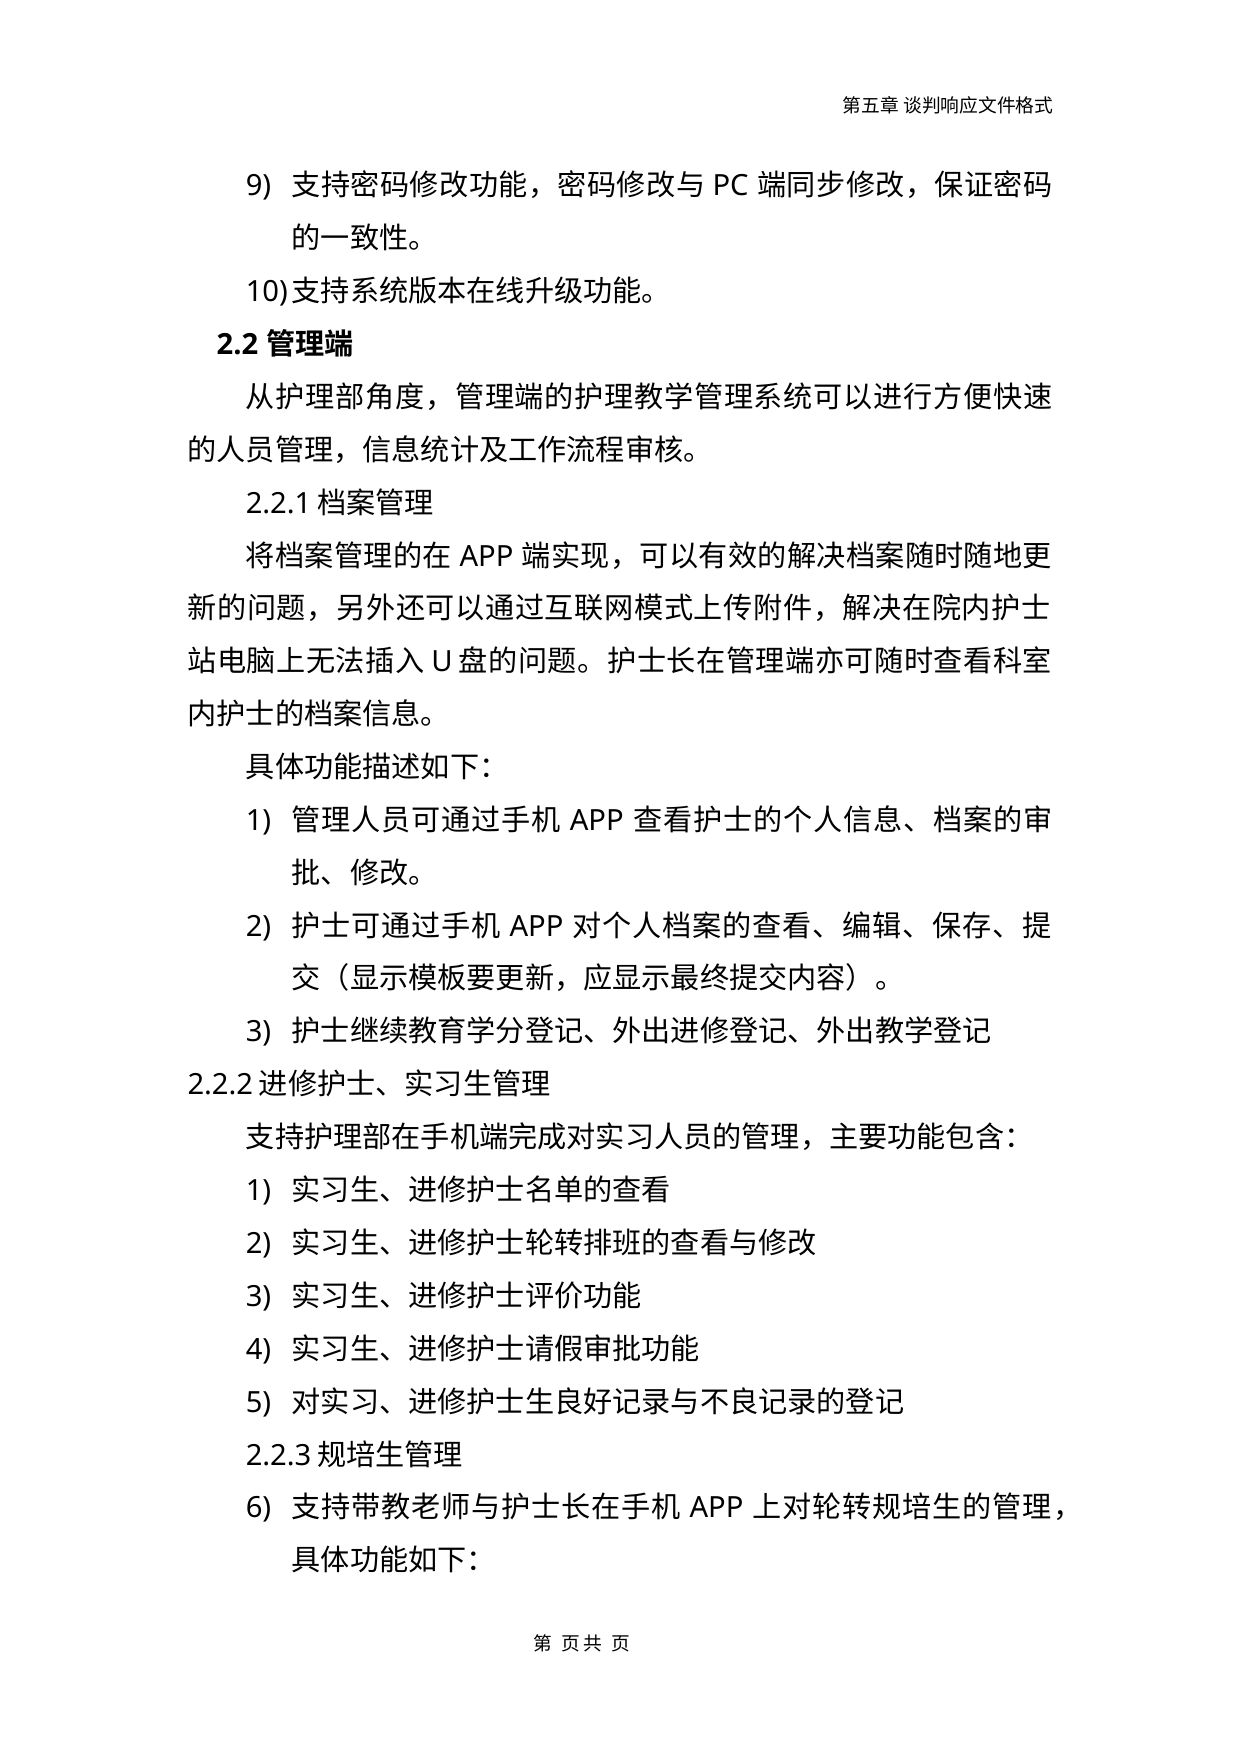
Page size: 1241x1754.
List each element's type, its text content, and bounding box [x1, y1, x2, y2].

list 护士继续教育学分登记、外出进修登记、外出教学登记 [246, 1008, 1053, 1050]
text 将档案管理的在 APP 端实现，可以有效的解决档案随时随地更新的问题，另外还可以通过互联网模式上传附件，解决在院内护士站电脑上无法插入U盘的问题。护士长在管理端亦可随时查看科室内护士的档案信息。 [187, 532, 1053, 733]
list 支持系统版本在线升级功能。 [246, 268, 1053, 310]
list 护士可通过手机 APP 对个人档案的查看、编辑、保存、提交（显示模板要更新，应显示最终提交内容）。 [246, 902, 1053, 997]
text 具体功能描述如下： [187, 743, 1053, 786]
text 2.2.2进修护士、实习生管理 [187, 1061, 1053, 1103]
list 实习生、进修护士名单的查看 [246, 1166, 1053, 1209]
list 支持密码修改功能，密码修改与PC 端同步修改，保证密码的一致性。 [246, 162, 1053, 257]
list 实习生、进修护士请假审批功能 [246, 1325, 1053, 1368]
list 实习生、进修护士轮转排班的查看与修改 [246, 1219, 1053, 1262]
list 对实习、进修护士生良好记录与不良记录的登记 [246, 1378, 1053, 1421]
text 支持护理部在手机端完成对实习人员的管理，主要功能包含： [187, 1114, 1053, 1156]
list 实习生、进修护士评价功能 [246, 1272, 1053, 1315]
list 管理人员可通过手机 APP 查看护士的个人信息、档案的审批、修改。 [246, 796, 1053, 892]
text 2.2 管理端 [216, 321, 1053, 363]
text 2.2.3规培生管理 [187, 1431, 1053, 1473]
text 2.2.1档案管理 [187, 479, 1053, 522]
text 从护理部角度，管理端的护理教学管理系统可以进行方便快速的人员管理，信息统计及工作流程审核。 [187, 373, 1053, 469]
list 支持带教老师与护士长在手机 APP 上对轮转规培生的管理，具体功能如下： [246, 1484, 1053, 1579]
